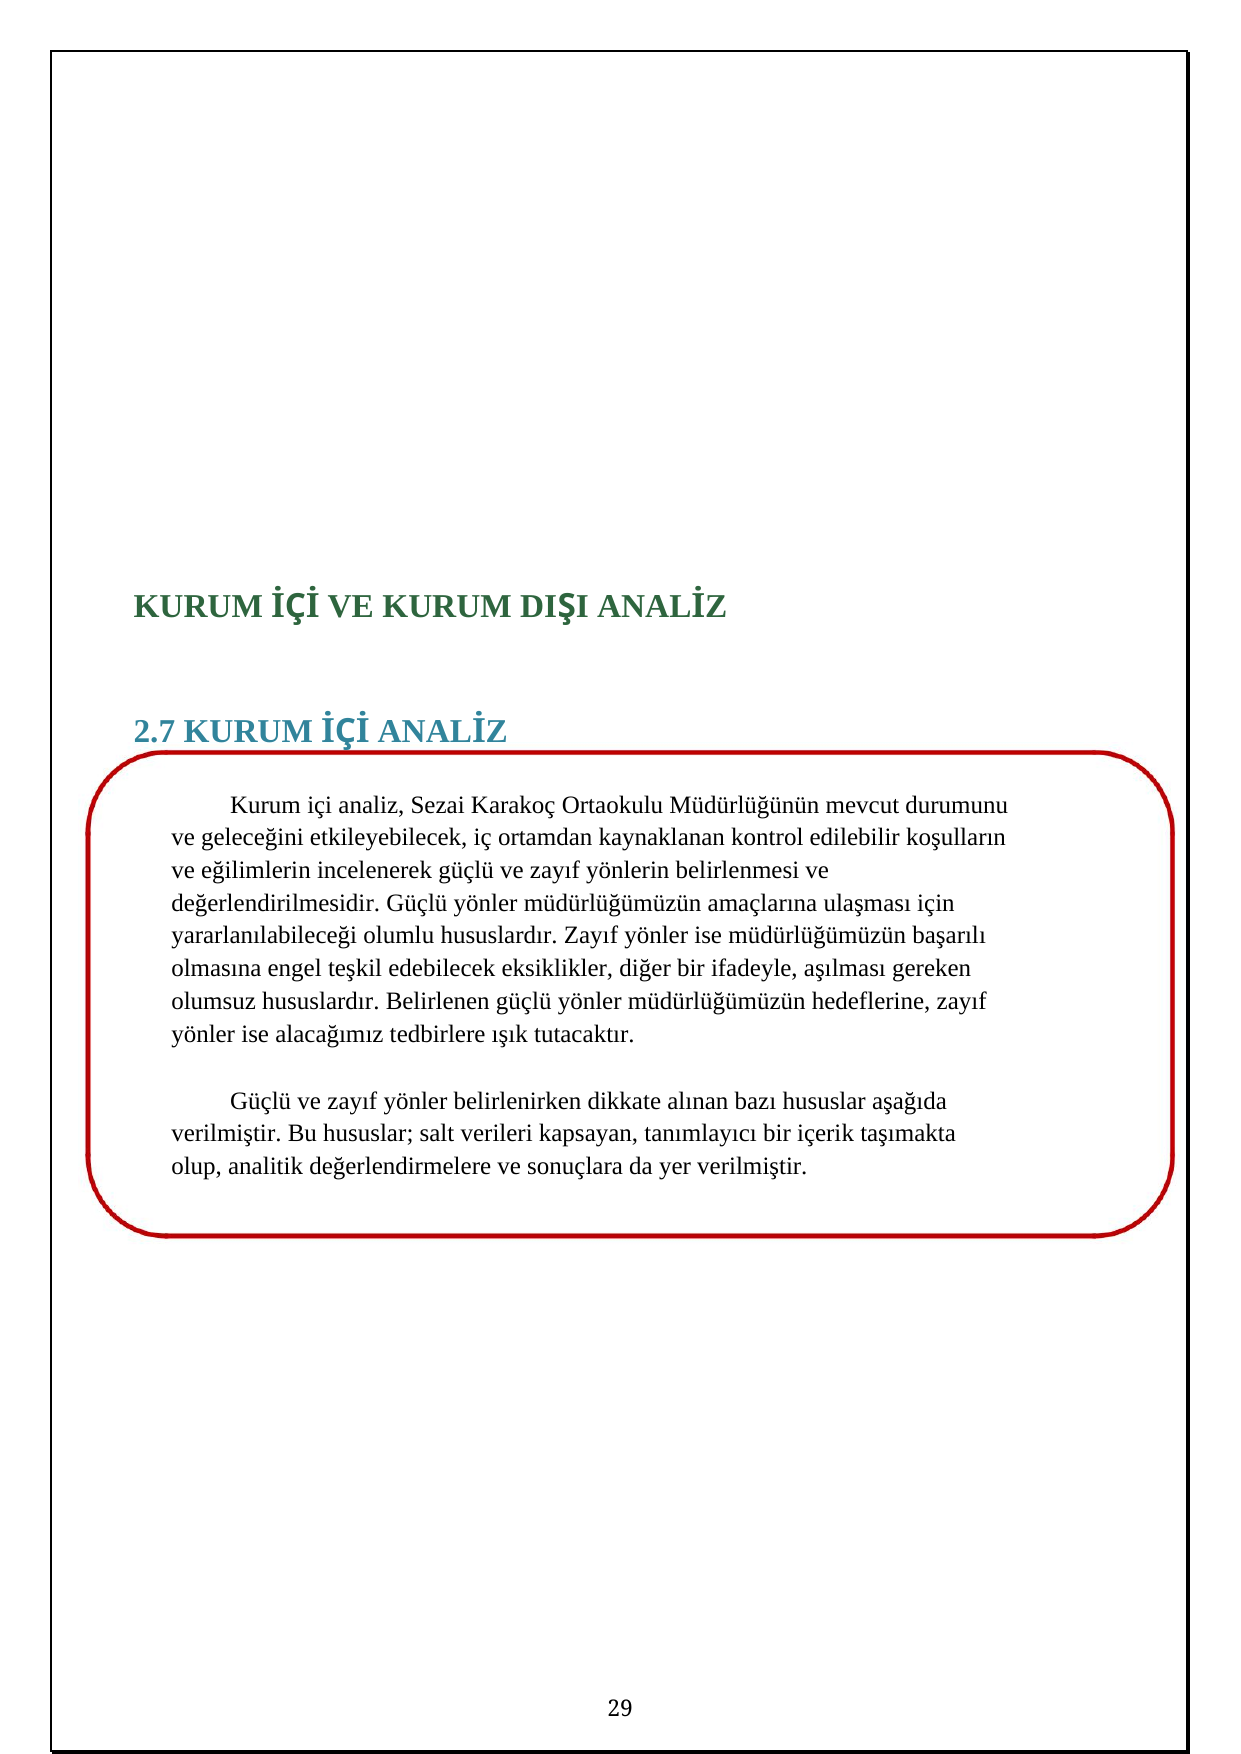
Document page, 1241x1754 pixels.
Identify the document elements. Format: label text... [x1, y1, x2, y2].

picture [78, 742, 1181, 1245]
text Kurum içi analiz, Sezai Karakoç Ortaokulu Müdürlüğünün mevcut durumunu ve geleceğini etkileyebilecek, iç ortamdan kaynaklanan kontrol edilebilir koşulların ve eğilimlerin incelenerek güçlü ve zayıf yönlerin belirlenmesi ve değerlendirilmesidir. Güçlü yönler müdürlüğümüzün amaçlarına ulaşması için yararlanılabileceği olumlu hususlardır. Zayıf yönler ise müdürlüğümüzün başarılı olmasına engel teşkil edebilecek eksiklikler, diğer bir ifadeyle, aşılması gereken olumsuz hususlardır. Belirlenen güçlü yönler müdürlüğümüzün hedeflerine, zayıf yönler ise alacağımız tedbirlere ışık tutacaktır. [171, 790, 1031, 1047]
text Güçlü ve zayıf yönler belirlenirken dikkate alınan bazı hususlar aşağıda verilmiştir. Bu hususlar; salt verileri kapsayan, tanımlayıcı bir içerik taşımakta olup, analitik değerlendirmelere ve sonuçlara da yer verilmiştir. [171, 1086, 998, 1179]
text KURUM İÇİ VE KURUM DIŞI ANALİZ [133, 581, 1106, 627]
text 2.7 KURUM İÇİ ANALİZ [133, 707, 1106, 753]
